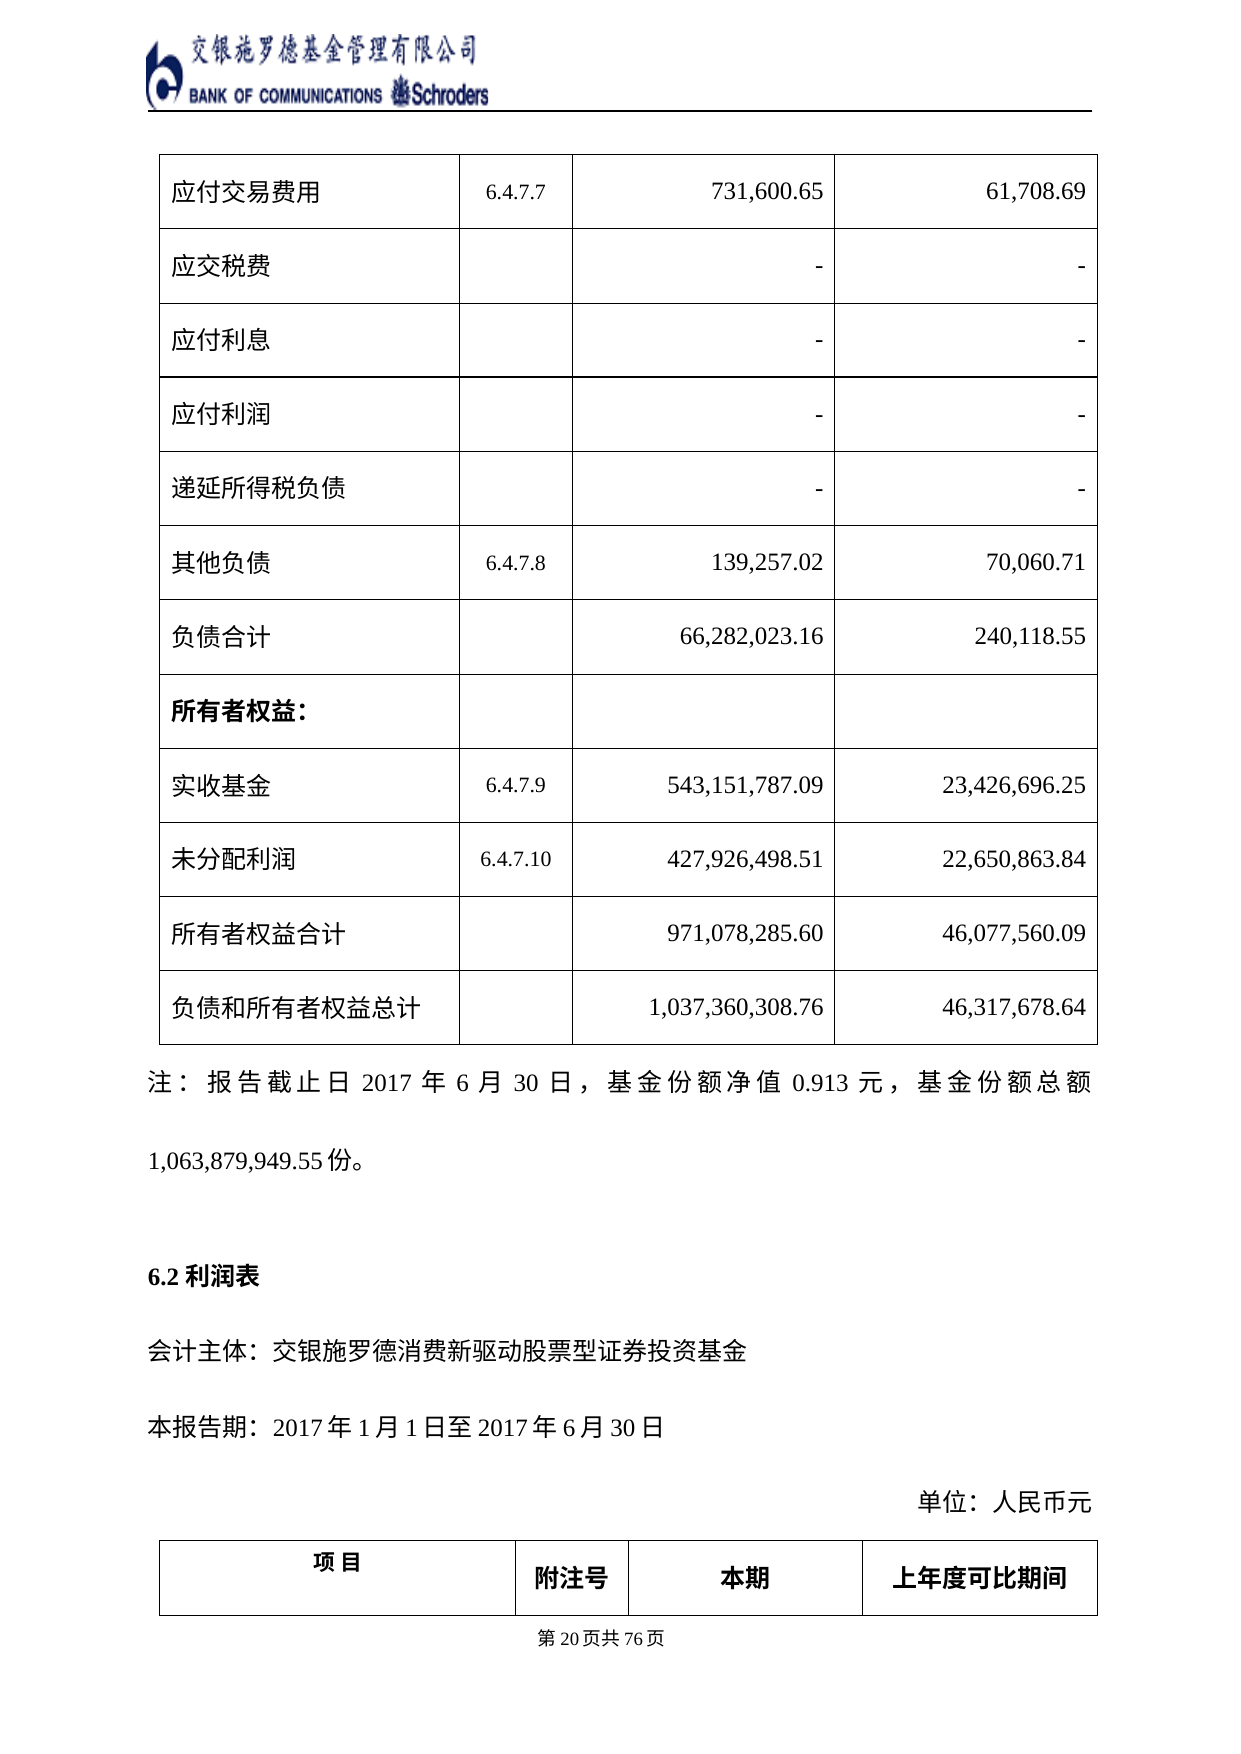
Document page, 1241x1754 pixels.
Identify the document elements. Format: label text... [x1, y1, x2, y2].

table_cell [835, 675, 1097, 747]
table_cell 应付利息 [160, 304, 459, 376]
table_cell 所有者权益： [160, 675, 459, 747]
subtitle 6.2 利润表 [148, 1242, 1092, 1307]
table_cell [460, 452, 572, 524]
table_cell [460, 971, 572, 1044]
table_cell - [835, 378, 1097, 451]
table_cell 543,151,787.09 [573, 749, 834, 822]
table_cell 240,118.55 [835, 600, 1097, 673]
table_cell 971,078,285.60 [573, 897, 834, 970]
table_cell - [835, 304, 1097, 376]
table_cell - [835, 229, 1097, 302]
table_cell [460, 304, 572, 376]
table_cell 实收基金 [160, 749, 459, 822]
table_cell 46,077,560.09 [835, 897, 1097, 970]
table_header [863, 1541, 1097, 1615]
table_cell 递延所得税负债 [160, 452, 459, 524]
table_cell 6.4.7.7 [460, 155, 572, 228]
table_header 附注号 [516, 1541, 628, 1615]
table_cell [460, 675, 572, 747]
table_cell 应交税费 [160, 229, 459, 302]
table_cell 应付交易费用 [160, 155, 459, 228]
table_header 项 目 [160, 1541, 515, 1615]
table_cell 1,037,360,308.76 [573, 971, 834, 1044]
table_cell 427,926,498.51 [573, 823, 834, 896]
table_cell 其他负债 [160, 526, 459, 599]
table_cell 6.4.7.9 [460, 749, 572, 822]
table_cell 139,257.02 [573, 526, 834, 599]
table_cell [460, 600, 572, 673]
table_cell 负债和所有者权益总计 [160, 971, 459, 1044]
table_cell [573, 675, 834, 747]
table_cell 66,282,023.16 [573, 600, 834, 673]
table_cell - [835, 452, 1097, 524]
text 单位：人民币元 [149, 1468, 1092, 1533]
table_cell 23,426,696.25 [835, 749, 1097, 822]
table_cell - [573, 304, 834, 376]
text 注：报告截止日2017年6月30日，基金份额净值0.913元，基金份额总额1,063,879,949.55份。 [148, 1048, 1092, 1191]
table_cell - [573, 452, 834, 524]
table_cell 6.4.7.10 [460, 823, 572, 896]
text 会计主体：交银施罗德消费新驱动股票型证券投资基金 [148, 1317, 1092, 1382]
table_cell 61,708.69 [835, 155, 1097, 228]
table_cell 46,317,678.64 [835, 971, 1097, 1044]
table_cell 22,650,863.84 [835, 823, 1097, 896]
table_cell 6.4.7.8 [460, 526, 572, 599]
table_cell 负债合计 [160, 600, 459, 673]
table_cell - [573, 378, 834, 451]
table_cell 所有者权益合计 [160, 897, 459, 970]
table_cell 应付利润 [160, 378, 459, 451]
table_cell 未分配利润 [160, 823, 459, 896]
picture [146, 34, 489, 110]
table_cell [460, 897, 572, 970]
table_cell 731,600.65 [573, 155, 834, 228]
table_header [629, 1541, 862, 1615]
text 本报告期：2017年1月1日至2017年6月30日 [148, 1393, 1092, 1458]
table_cell - [573, 229, 834, 302]
table_cell [460, 378, 572, 451]
table_cell 70,060.71 [835, 526, 1097, 599]
table_cell [460, 229, 572, 302]
